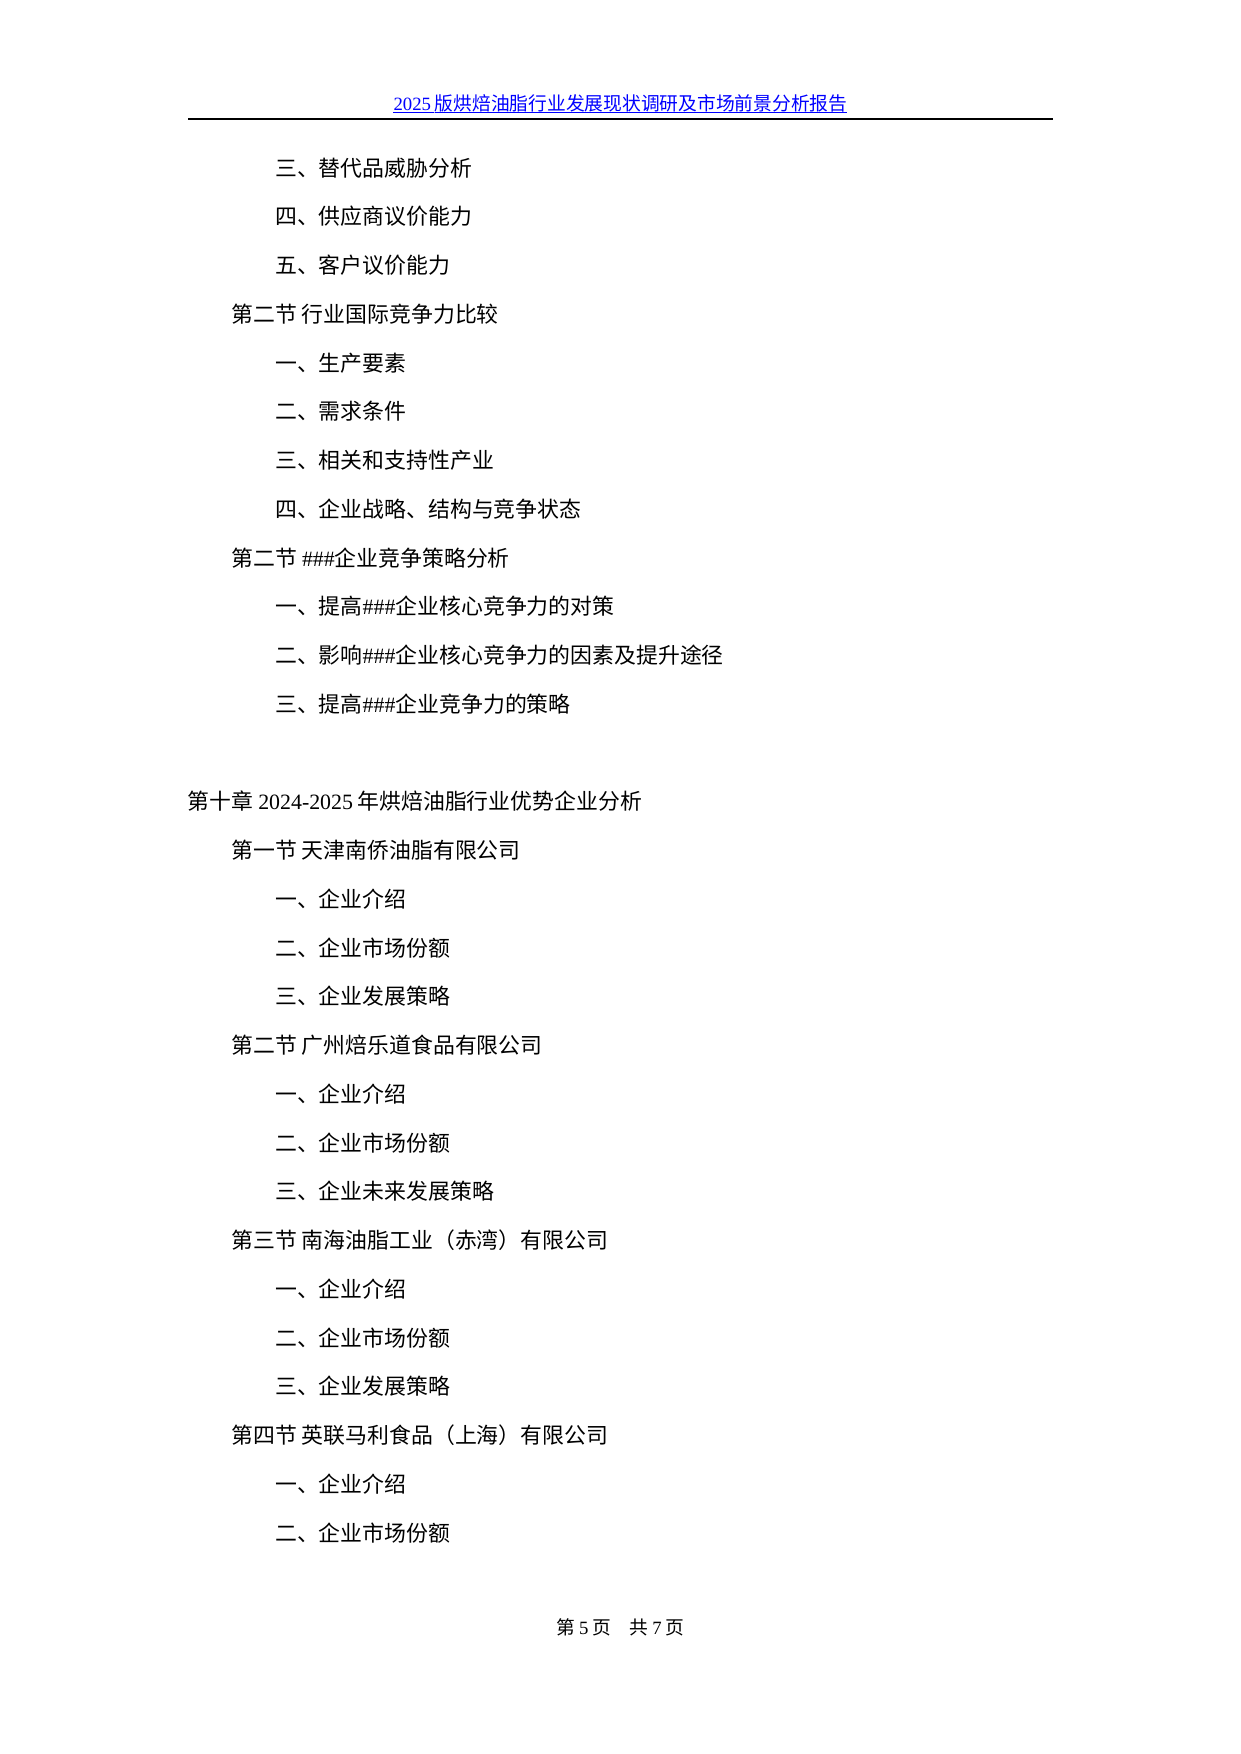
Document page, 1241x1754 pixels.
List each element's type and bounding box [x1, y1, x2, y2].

text [187, 150, 1053, 1548]
